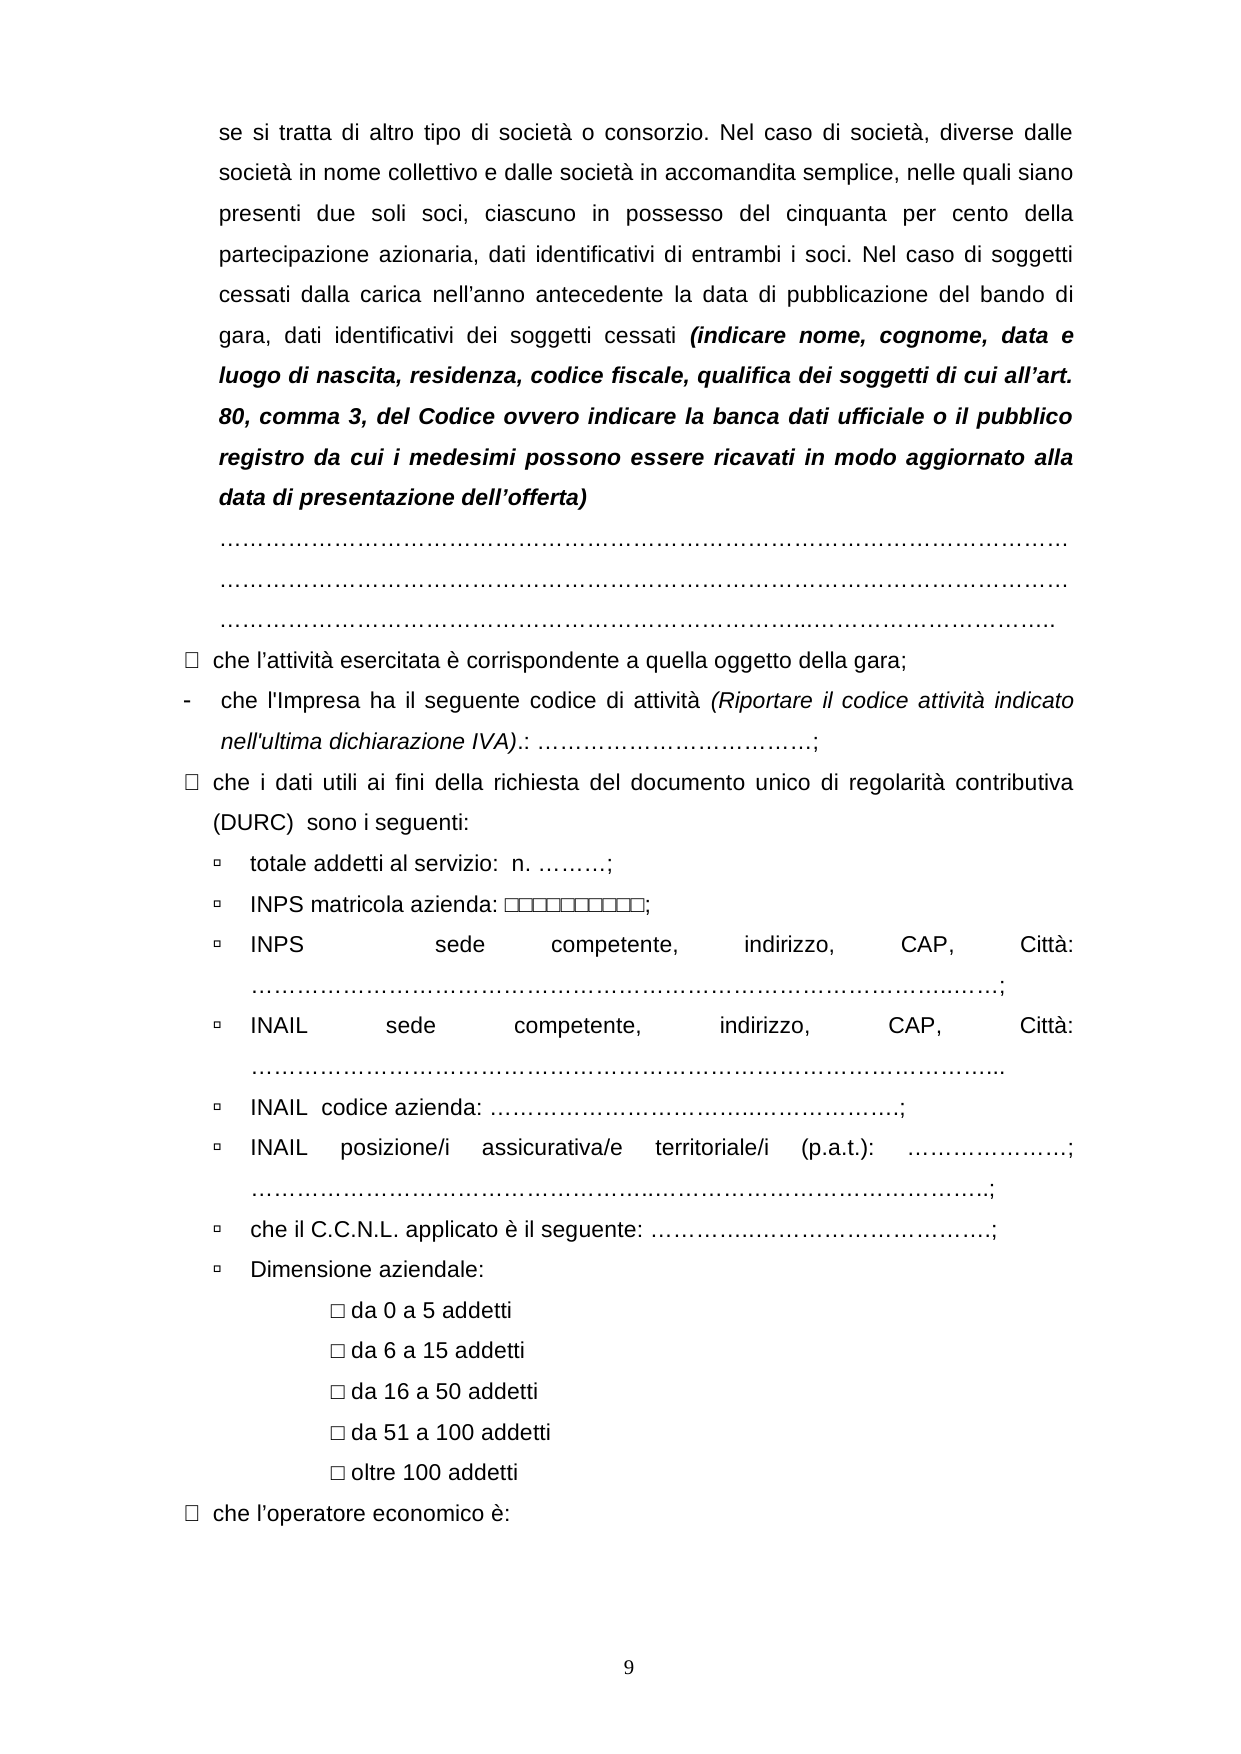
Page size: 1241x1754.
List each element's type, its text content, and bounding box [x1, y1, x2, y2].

list INAIL codice azienda: ……………………………..……………….; [213, 1093, 1075, 1120]
text □ da 100 addetti [331, 1418, 1075, 1445]
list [183, 118, 1075, 511]
list INAIL sede competente, indirizzo, CAP, Città: ……………………………………………………………………………………... [213, 1012, 1075, 1079]
text □ da 50 addetti [331, 1377, 1075, 1404]
list INPS sede competente, indirizzo, CAP, Città: ………………………………………………………………………………..……; [213, 931, 1075, 998]
list che l’operatore economico è: [183, 1499, 1075, 1526]
list INPS matricola azienda: □□□□□□□□□□; [213, 890, 1075, 917]
list che l'Impresa ha il seguente codice di attività (Riportare il codice attività indicato nell'ultima dichiarazione IVA).: ………………………………; [183, 687, 1075, 754]
list INAIL posizione/i assicurativa/e territoriale/i (p.a.t.): …………………; ……………………………………………..……………………………………..; [213, 1134, 1075, 1201]
text □ da 5 addetti [331, 1296, 1075, 1323]
list che i dati utili ai fini della richiesta del documento unico di regolarità contributiva (DURC) sono i seguenti: [183, 768, 1075, 836]
text □ da 15 addetti [331, 1337, 1075, 1364]
list che il C.C.N.L. applicato è il seguente: …………..………………………….; [213, 1215, 1075, 1242]
list totale addetti al servizio: n. ………; [213, 849, 1075, 876]
text ………………………………………………………………………………………………………………………………………………………………………………………………………………………………………………………………………...………………………….. [218, 524, 1075, 633]
list Dimensione aziendale: [213, 1256, 1075, 1283]
list che l’attività esercitata è corrispondente a quella oggetto della gara; [183, 646, 1075, 673]
text □ oltre 100 addetti [331, 1459, 1075, 1486]
